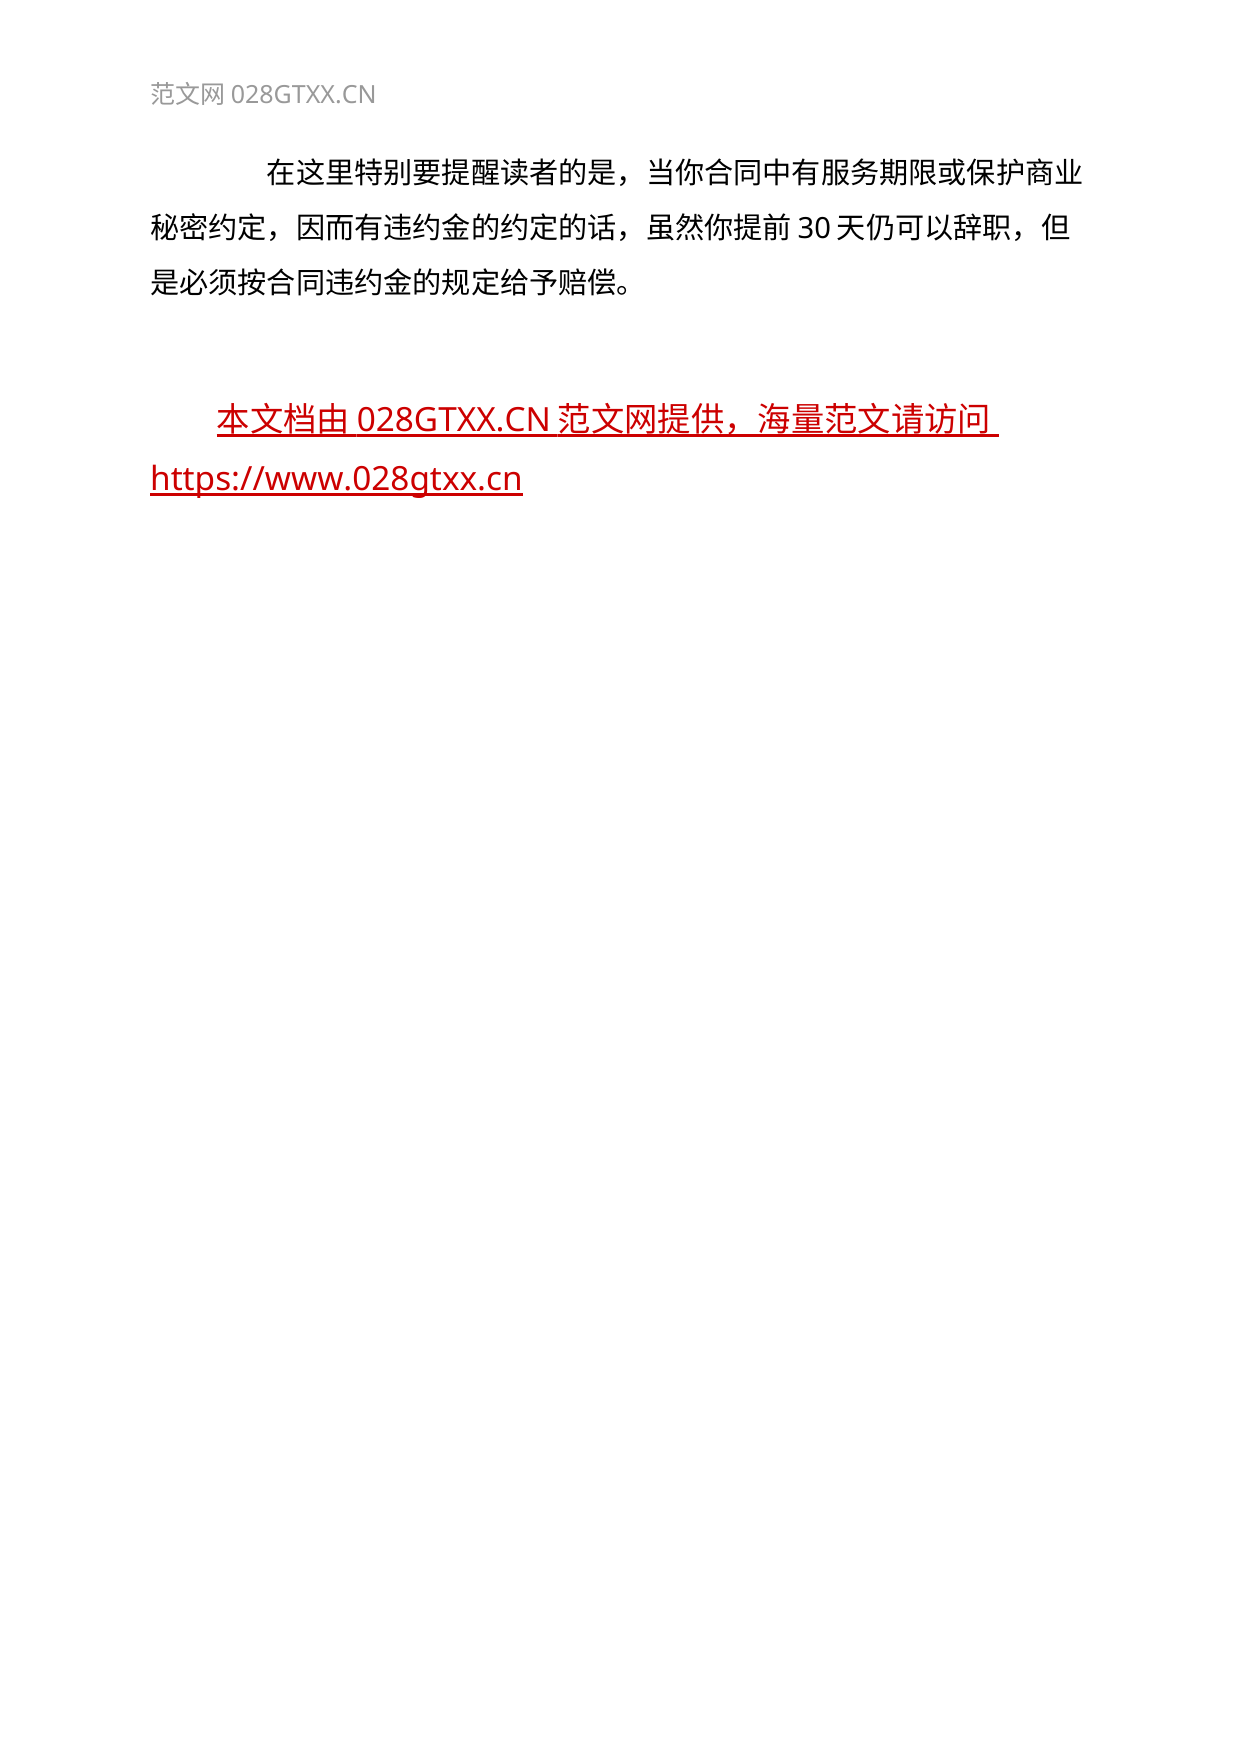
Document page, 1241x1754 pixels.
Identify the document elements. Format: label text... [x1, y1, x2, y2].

text 本文档由028GTXX.CN范文网提供，海量范文请访问 https://www.028gtxx.cn [150, 393, 1090, 500]
text 在这里特别要提醒读者的是，当你合同中有服务期限或保护商业秘密约定，因而有违约金的约定的话，虽然你提前30天仍可以辞职，但是必须按合同违约金的规定给予赔偿。 [150, 150, 1090, 302]
